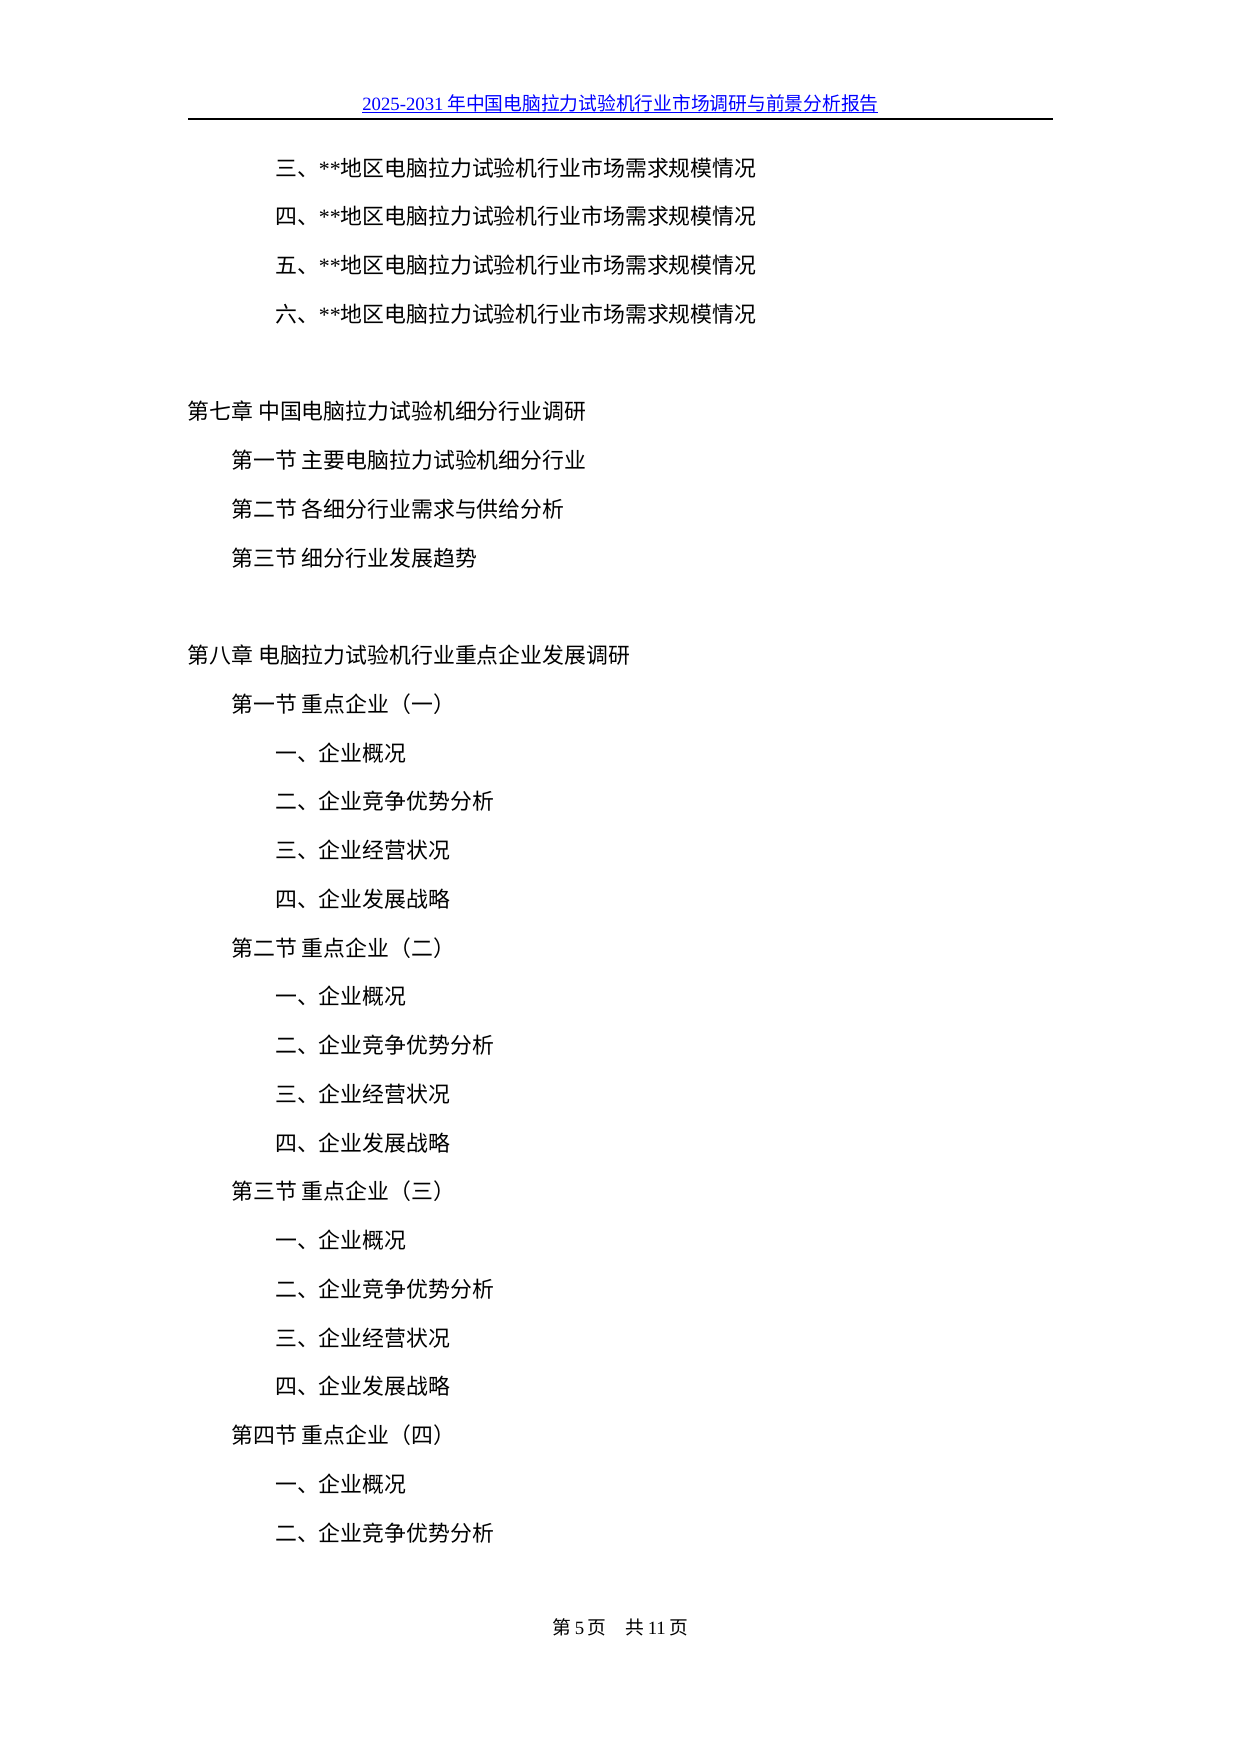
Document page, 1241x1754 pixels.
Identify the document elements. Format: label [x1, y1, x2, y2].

text [187, 150, 1053, 1548]
